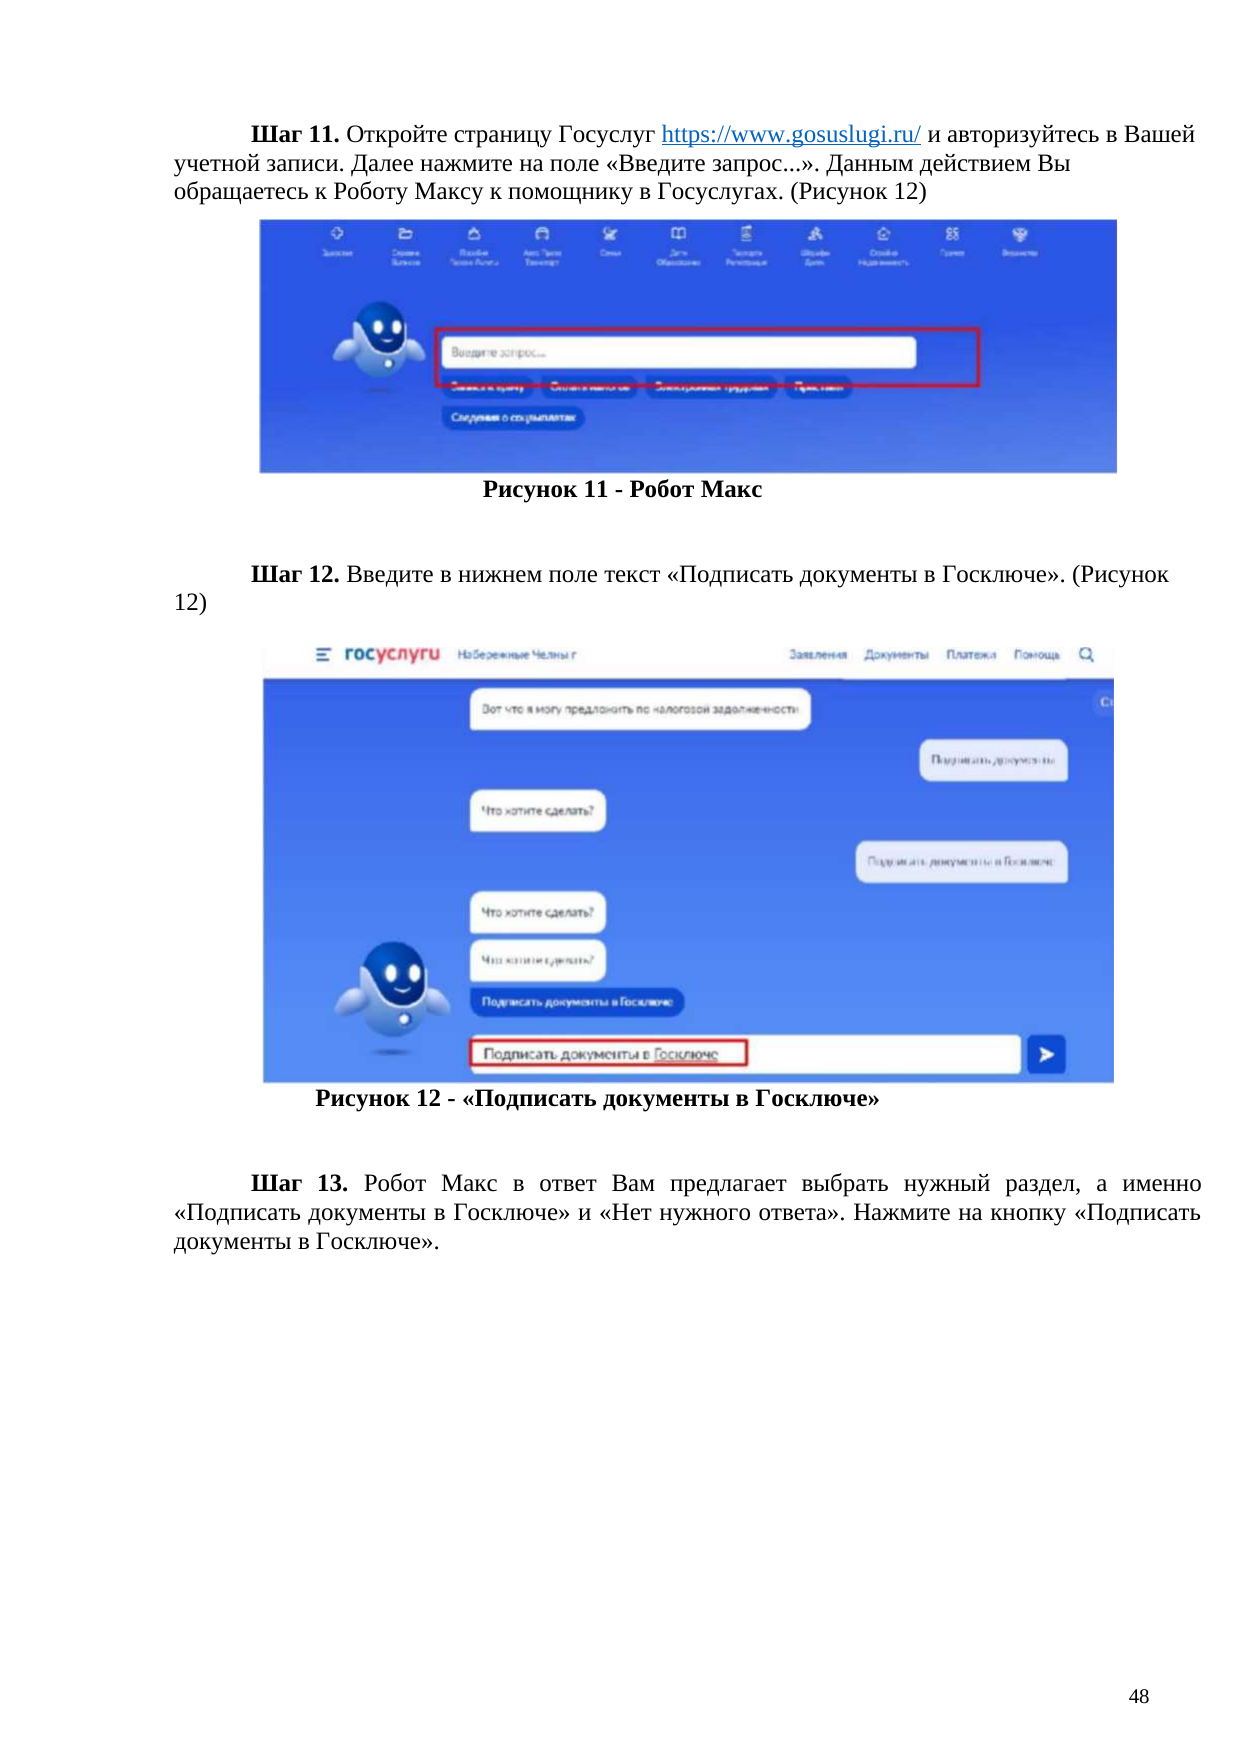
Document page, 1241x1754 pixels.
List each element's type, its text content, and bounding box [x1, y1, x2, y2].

text Шаг 13. Робот Макс в ответ Вам предлагает выбрать нужный раздел, а именно «Подписать документы в Госключе» и «Нет нужного ответа». Нажмите на кнопку «Подписать документы в Госключе». [174, 1168, 1202, 1255]
text Шаг 11. Откройте страницу Госуслуг https://www.gosuslugi.ru/ и авторизуйтесь в Вашей учетной записи. Далее нажмите на поле «Введите запрос...». Данным действием Вы обращаетесь к Роботу Максу к помощнику в Госуслугах. (Рисунок 12) [174, 119, 1202, 205]
picture [262, 647, 1114, 1084]
text Рисунок 12 - «Подписать документы в Госключе» [315, 1083, 1202, 1112]
text Шаг 12. Введите в нижнем поле текст «Подписать документы в Госключе». (Рисунок 12) [174, 559, 1202, 616]
picture [259, 219, 1118, 474]
text Рисунок 11 - Робот Макс [483, 474, 1202, 502]
